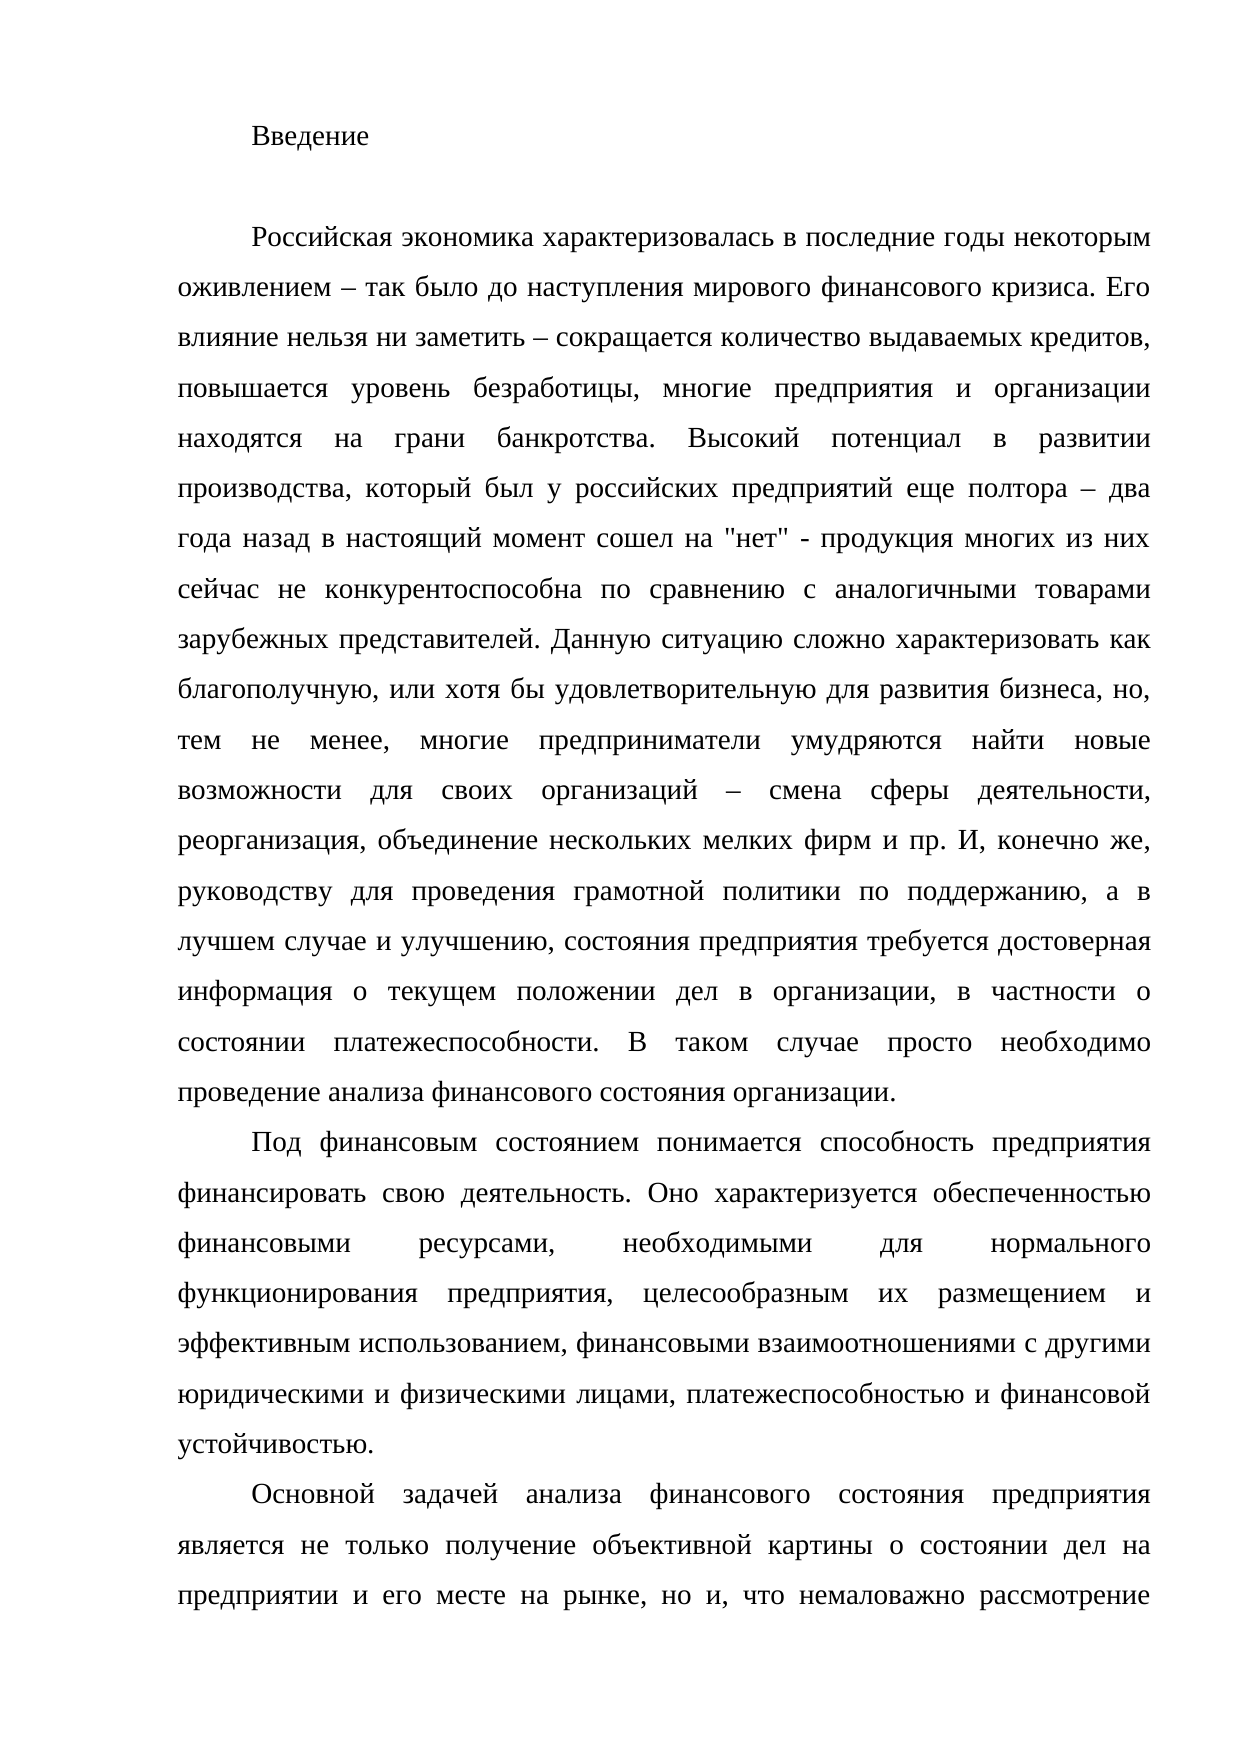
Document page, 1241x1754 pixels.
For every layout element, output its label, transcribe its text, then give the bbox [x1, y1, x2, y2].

text Введение [177, 118, 1152, 152]
text Российская экономика характеризовалась в последние годы некоторым оживлением – так было до наступления мирового финансового кризиса. Его влияние нельзя ни заметить – сокращается количество выдаваемых кредитов, повышается уровень безработицы, многие предприятия и организации находятся на грани банкротства. Высокий потенциал в развитии производства, который был у российских предприятий еще полтора – два года назад в настоящий момент сошел на "нет" - продукция многих из них сейчас не конкурентоспособна по сравнению с аналогичными товарами зарубежных представителей. Данную ситуацию сложно характеризовать как благополучную, или хотя бы удовлетворительную для развития бизнеса, но, тем не менее, многие предприниматели умудряются найти новые возможности для своих организаций – смена сферы деятельности, реорганизация, объединение нескольких мелких фирм и пр. И, конечно же, руководству для проведения грамотной политики по поддержанию, а в лучшем случае и улучшению, состояния предприятия требуется достоверная информация о текущем положении дел в организации, в частности о состоянии платежеспособности. В таком случае просто необходимо проведение анализа финансового состояния организации. [177, 219, 1152, 1108]
text Под финансовым состоянием понимается способность предприятия финансировать свою деятельность. Оно характеризуется обеспеченностью финансовыми ресурсами, необходимыми для нормального функционирования предприятия, целесообразным их размещением и эффективным использованием, финансовыми взаимоотношениями с другими юридическими и физическими лицами, платежеспособностью и финансовой устойчивостью. [177, 1124, 1152, 1460]
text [177, 1477, 1152, 1611]
